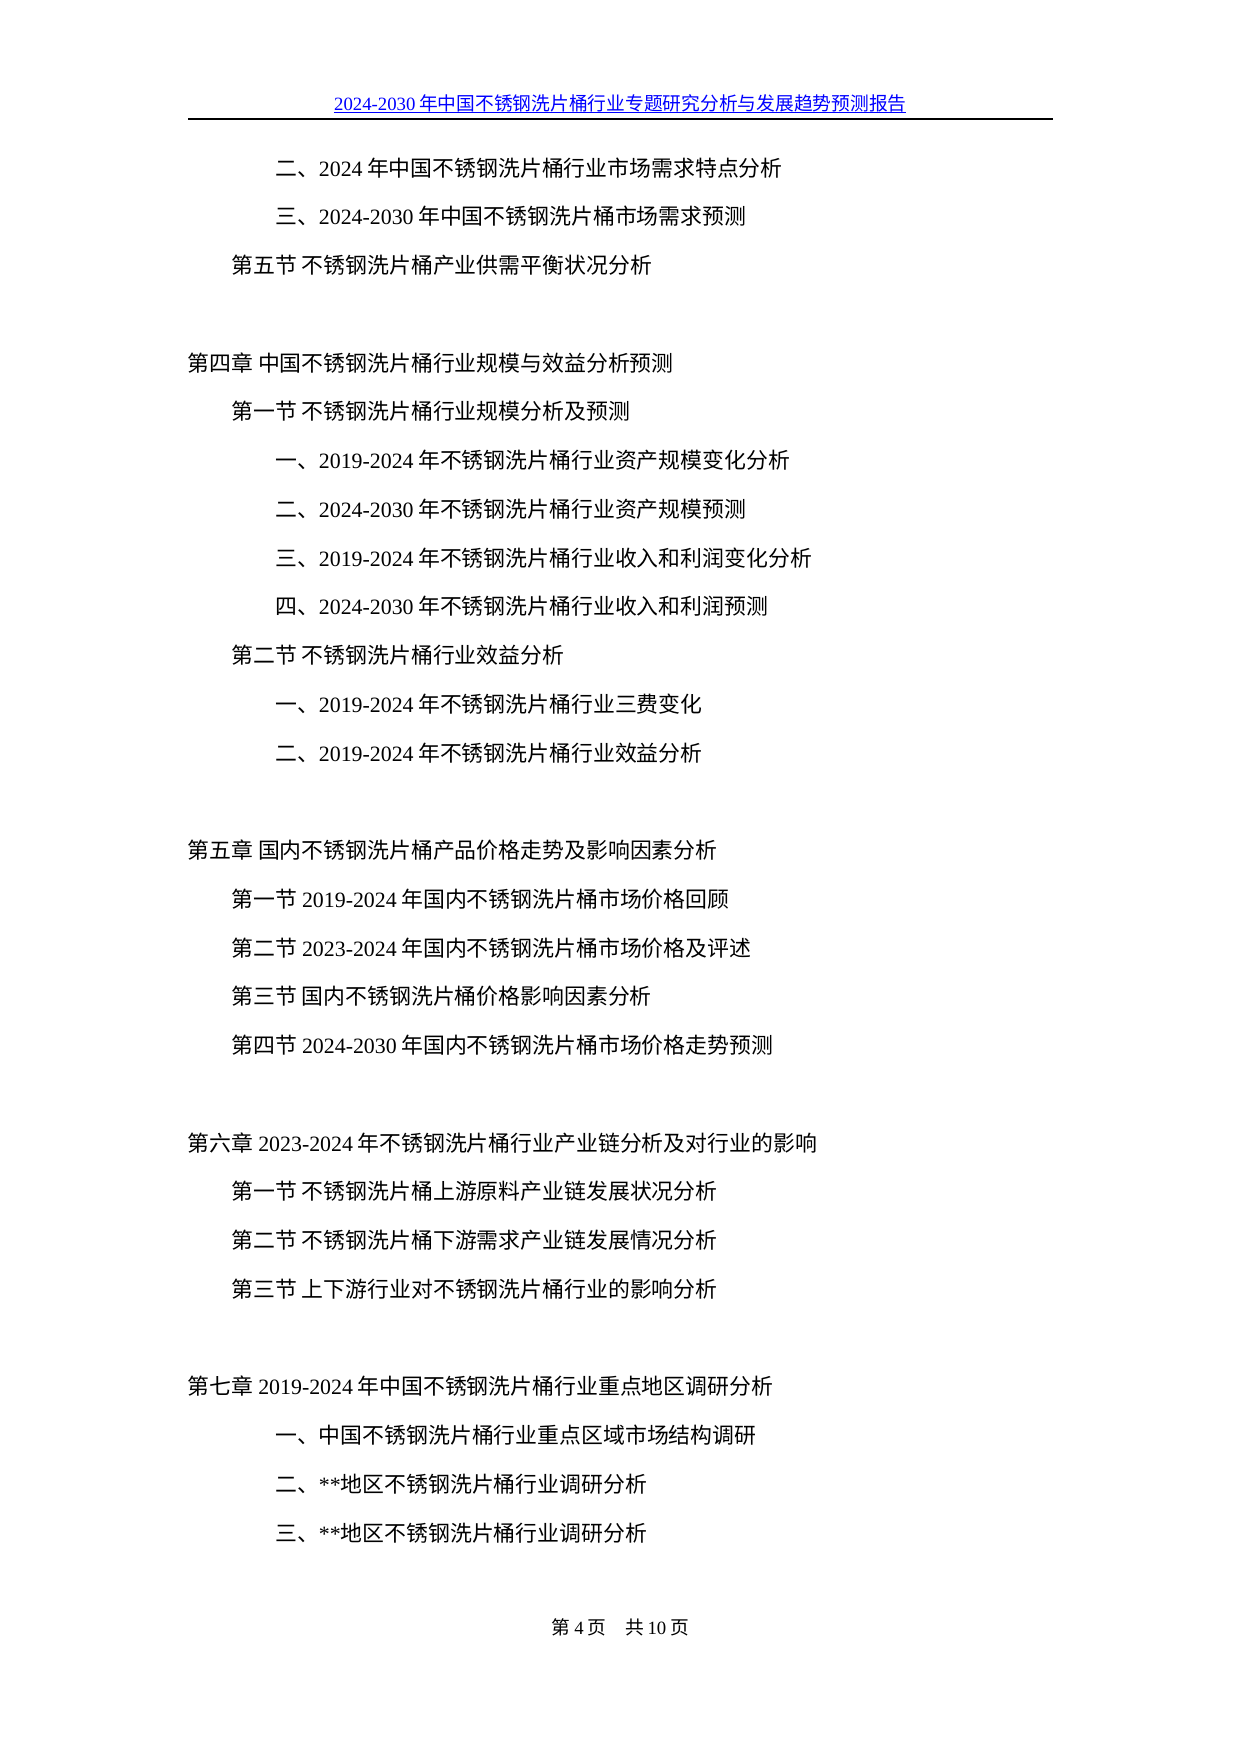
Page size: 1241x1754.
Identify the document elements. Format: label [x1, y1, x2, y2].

text [187, 150, 1053, 1548]
